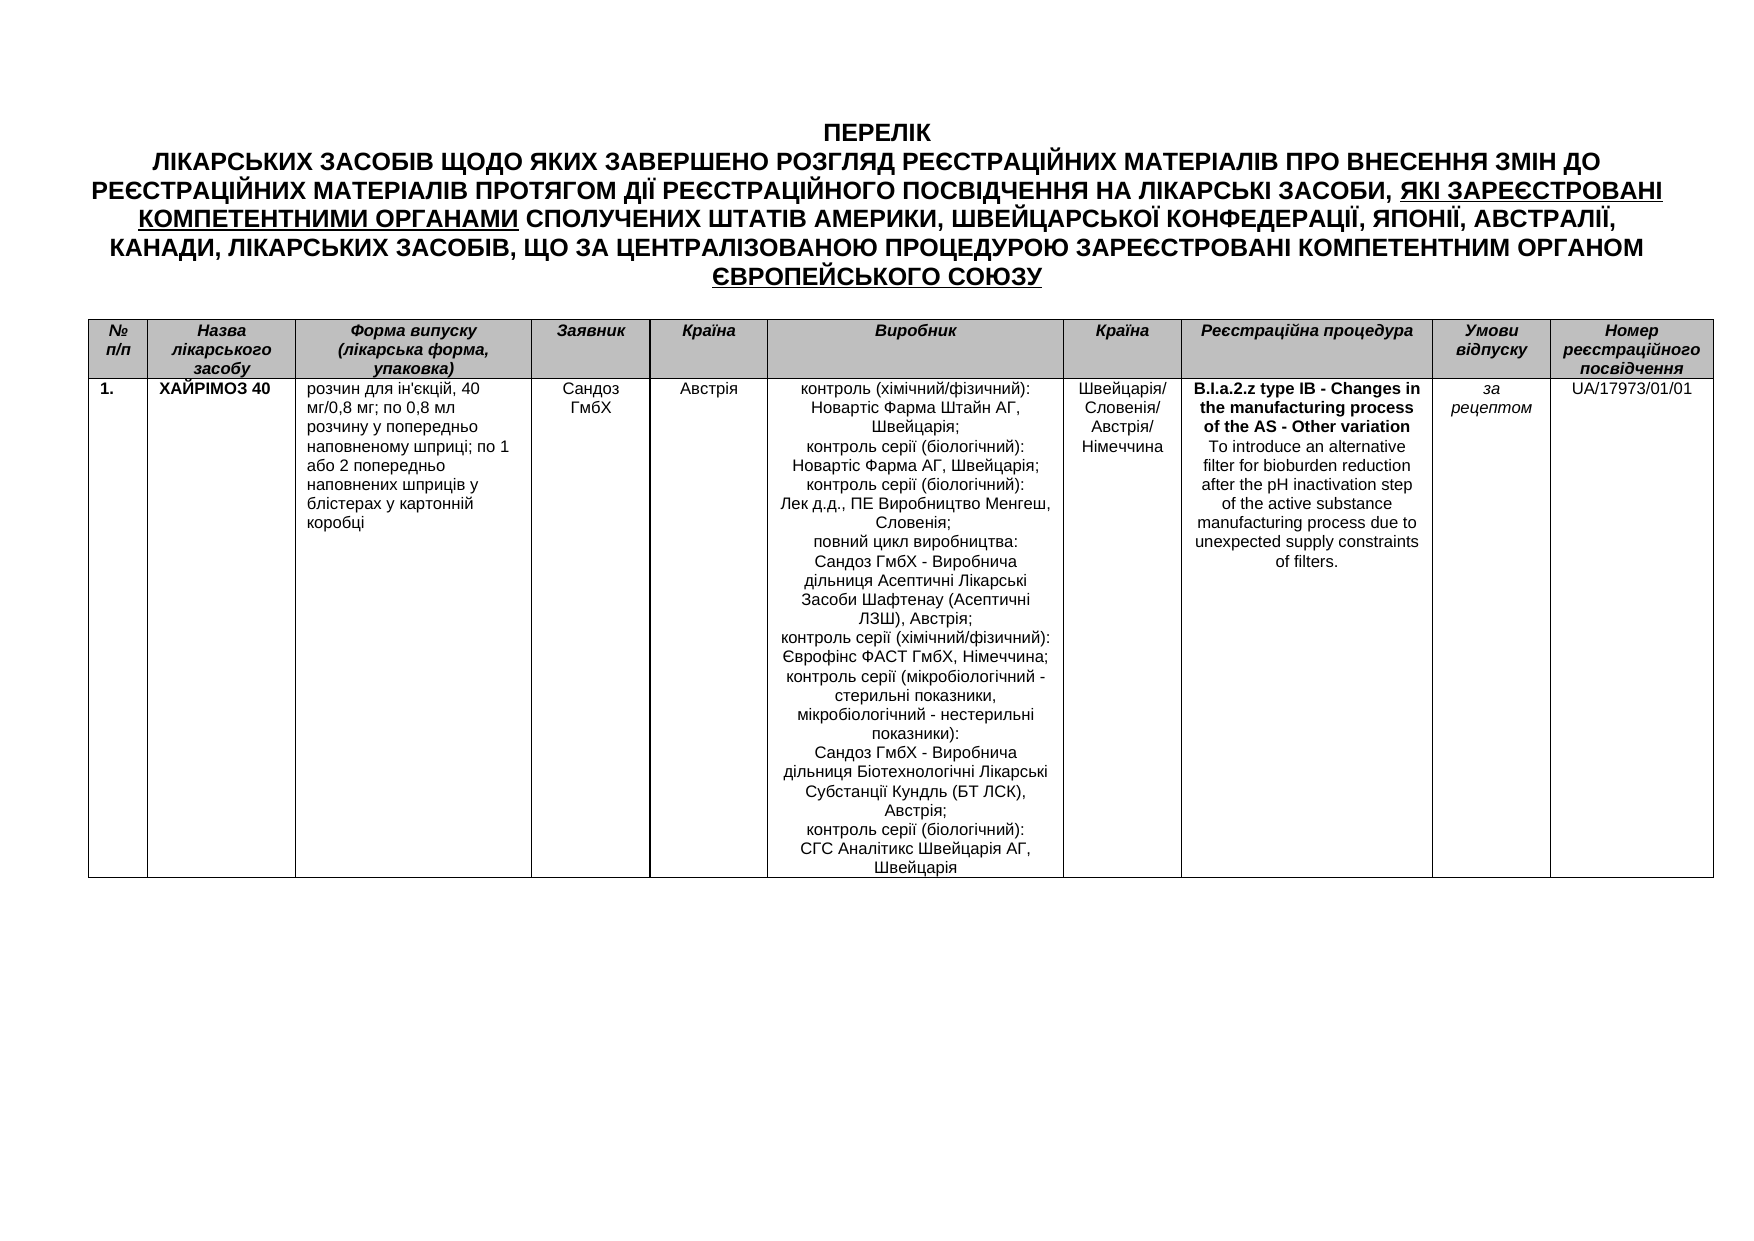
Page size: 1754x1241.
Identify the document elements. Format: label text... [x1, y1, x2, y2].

table_cell Сандоз ГмбХ [532, 379, 649, 877]
table_header Виробник [768, 320, 1063, 378]
table_cell [89, 379, 147, 877]
table_cell UA/17973/01/01 [1551, 379, 1713, 877]
table_header Країна [651, 320, 767, 378]
table_header Назва лікарського засобу [148, 320, 295, 378]
table_header Форма випуску (лікарська форма, упаковка) [296, 320, 531, 378]
table_header Умови відпуску [1433, 320, 1550, 378]
table_cell контроль (хімічний/фізичний): Новартіс Фарма Штайн АГ, Швейцарія; контроль серії (біологічний): Новартіс Фарма АГ, Швейцарія; контроль серії (біологічний): Лек д.д., ПЕ Виробництво Менгеш, Словенія; повний цикл виробництва: Сандоз ГмбХ - Виробнича дільниця Асептичні Лікарські Засоби Шафтенау (Асептичні ЛЗШ), Австрія; контроль серії (хімічний/фізичний): Єврофінс ФАСТ ГмбХ, Німеччина; контроль серії (мікробіологічний -стерильні показники, мікробіологічний - нестерильні показники): Сандоз ГмбХ - Виробнича дільниця Біотехнологічні Лікарські Субстанції Кундль (БТ ЛСК), Австрія; контроль серії (біологічний): СГС Аналітикс Швейцарія АГ, Швейцарія [768, 379, 1063, 877]
table_header Номер реєстраційного посвідчення [1551, 320, 1713, 378]
text ЛІКАРСЬКИХ ЗАСОБІВ ЩОДО ЯКИХ ЗАВЕРШЕНО РОЗГЛЯД РЕЄСТРАЦІЙНИХ МАТЕРІАЛІВ ПРО ВНЕСЕННЯ ЗМІН ДО РЕЄСТРАЦІЙНИХ МАТЕРІАЛІВ ПРОТЯГОМ ДІЇ РЕЄСТРАЦІЙНОГО ПОСВІДЧЕННЯ НА ЛІКАРСЬКІ ЗАСОБИ, ЯКІ ЗАРЕЄСТРОВАНІ КОМПЕТЕНТНИМИ ОРГАНАМИ СПОЛУЧЕНИХ ШТАТІВ АМЕРИКИ, ШВЕЙЦАРСЬКОЇ КОНФЕДЕРАЦІЇ, ЯПОНІЇ, АВСТРАЛІЇ, КАНАДИ, ЛІКАРСЬКИХ ЗАСОБІВ, ЩО ЗА ЦЕНТРАЛІЗОВАНОЮ ПРОЦЕДУРОЮ ЗАРЕЄСТРОВАНІ КОМПЕТЕНТНИМ ОРГАНОМ ЄВРОПЕЙСЬКОГО СОЮЗУ [89, 147, 1665, 291]
text ПЕРЕЛІК [89, 118, 1665, 147]
table_cell ХАЙРІМОЗ 40 [148, 379, 295, 877]
table_cell за рецептом [1433, 379, 1550, 877]
table_header № п/п [89, 320, 147, 378]
table_header Країна [1064, 320, 1181, 378]
table_cell Австрія [651, 379, 767, 877]
table_header Заявник [532, 320, 649, 378]
table_cell B.I.a.2.z type IB - Changes in the manufacturing process of the AS - Other variation To introduce an alternative filter for bioburden reduction after the pH inactivation step of the active substance manufacturing process due to unexpected supply constraints of filters. [1182, 379, 1432, 877]
table_cell розчин для ін'єкцій, 40 мг/0,8 мг; по 0,8 мл розчину у попередньо наповненому шприці; по 1 або 2 попередньо наповнених шприців у блістерах у картонній коробці [296, 379, 531, 877]
table_cell Швейцарія/ Словенія/ Австрія/ Німеччина [1064, 379, 1181, 877]
table_header Реєстраційна процедура [1182, 320, 1432, 378]
